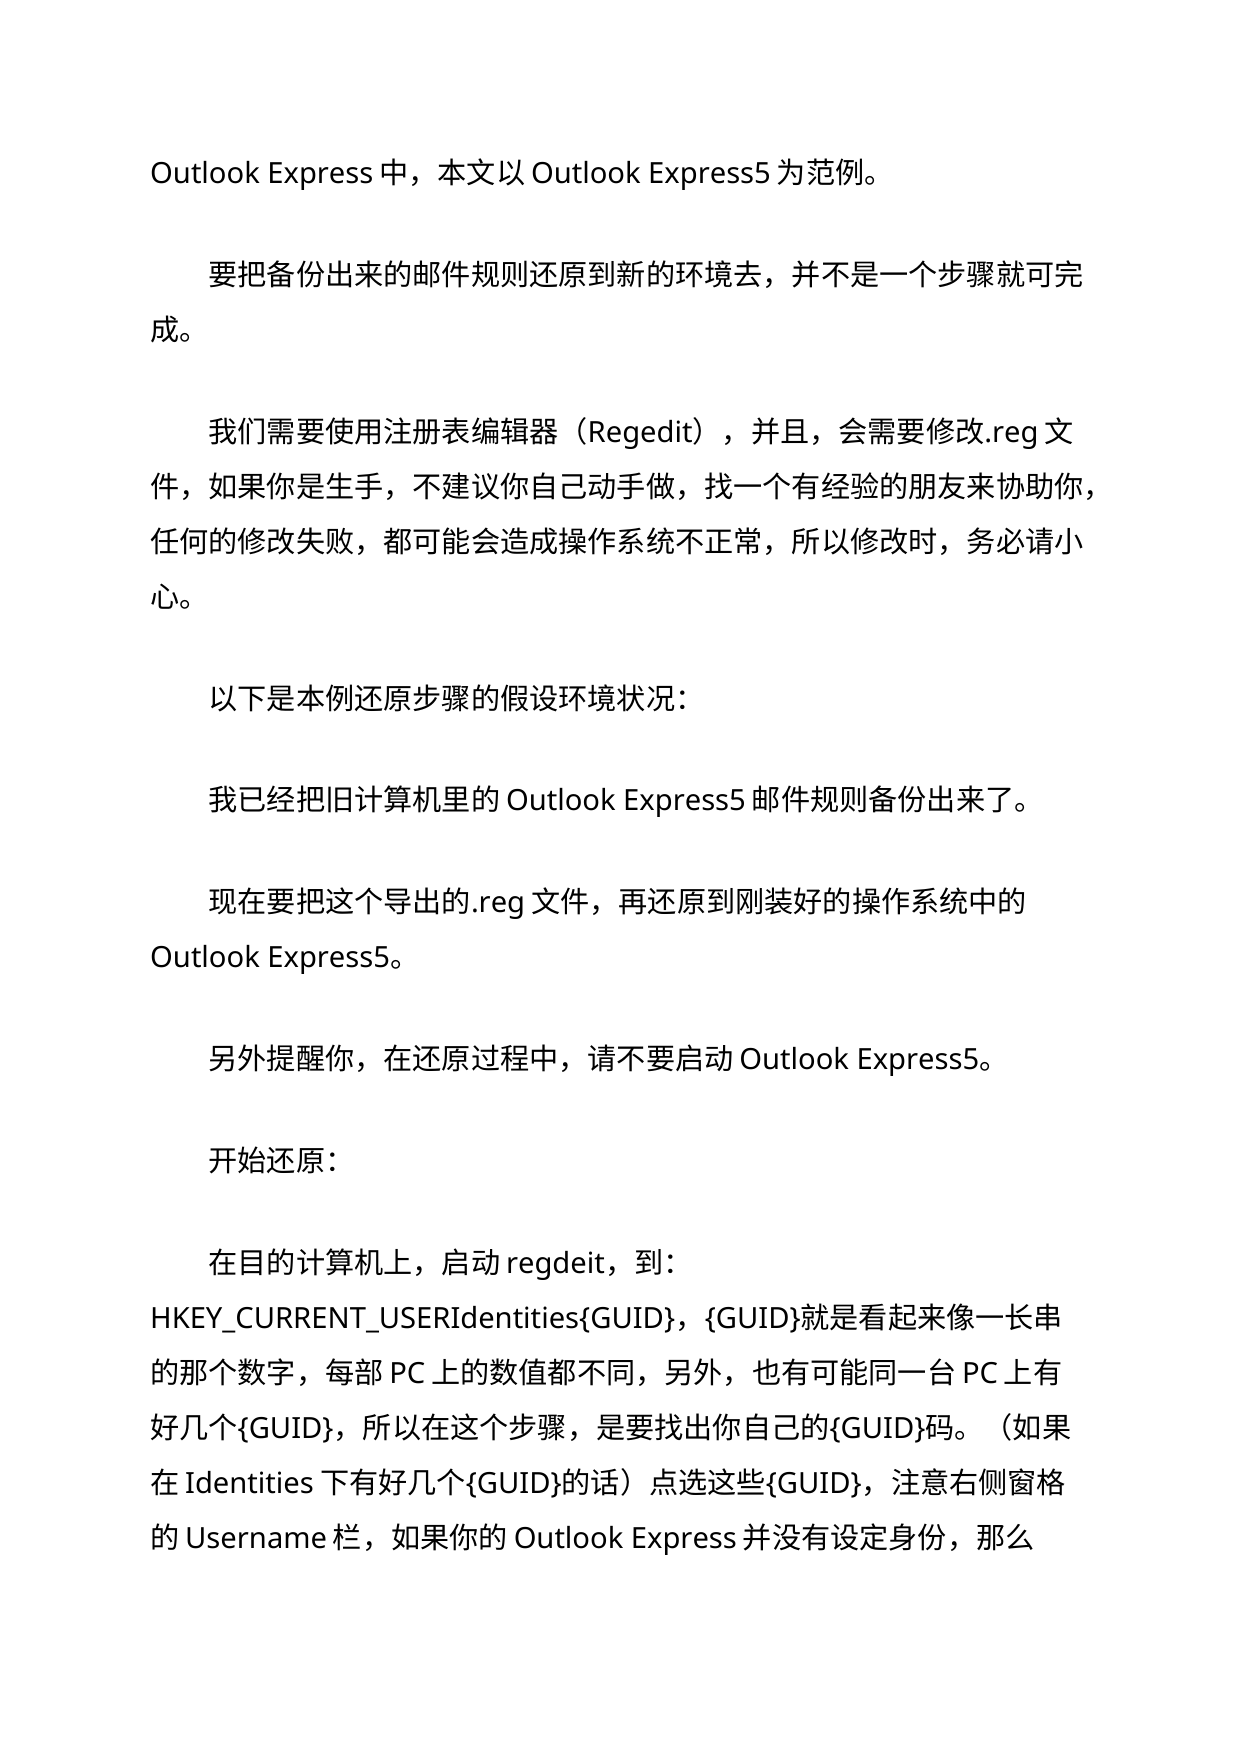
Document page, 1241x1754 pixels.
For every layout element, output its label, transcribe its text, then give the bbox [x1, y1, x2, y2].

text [150, 1240, 1090, 1557]
text 以下是本例还原步骤的假设环境状况： [150, 675, 1090, 717]
text 现在要把这个导出的.reg文件，再还原到刚装好的操作系统中的Outlook Express5。 [150, 879, 1090, 976]
text 另外提醒你，在还原过程中，请不要启动Outlook Express5。 [150, 1036, 1090, 1078]
text 我已经把旧计算机里的Outlook Express5邮件规则备份出来了。 [150, 777, 1090, 819]
text 我们需要使用注册表编辑器（Regedit），并且，会需要修改.reg文件，如果你是生手，不建议你自己动手做，找一个有经验的朋友来协助你，任何的修改失败，都可能会造成操作系统不正常，所以修改时，务必请小心。 [150, 409, 1090, 616]
text 开始还原： [150, 1138, 1090, 1180]
text 要把备份出来的邮件规则还原到新的环境去，并不是一个步骤就可完成。 [150, 252, 1090, 349]
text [150, 150, 1090, 192]
